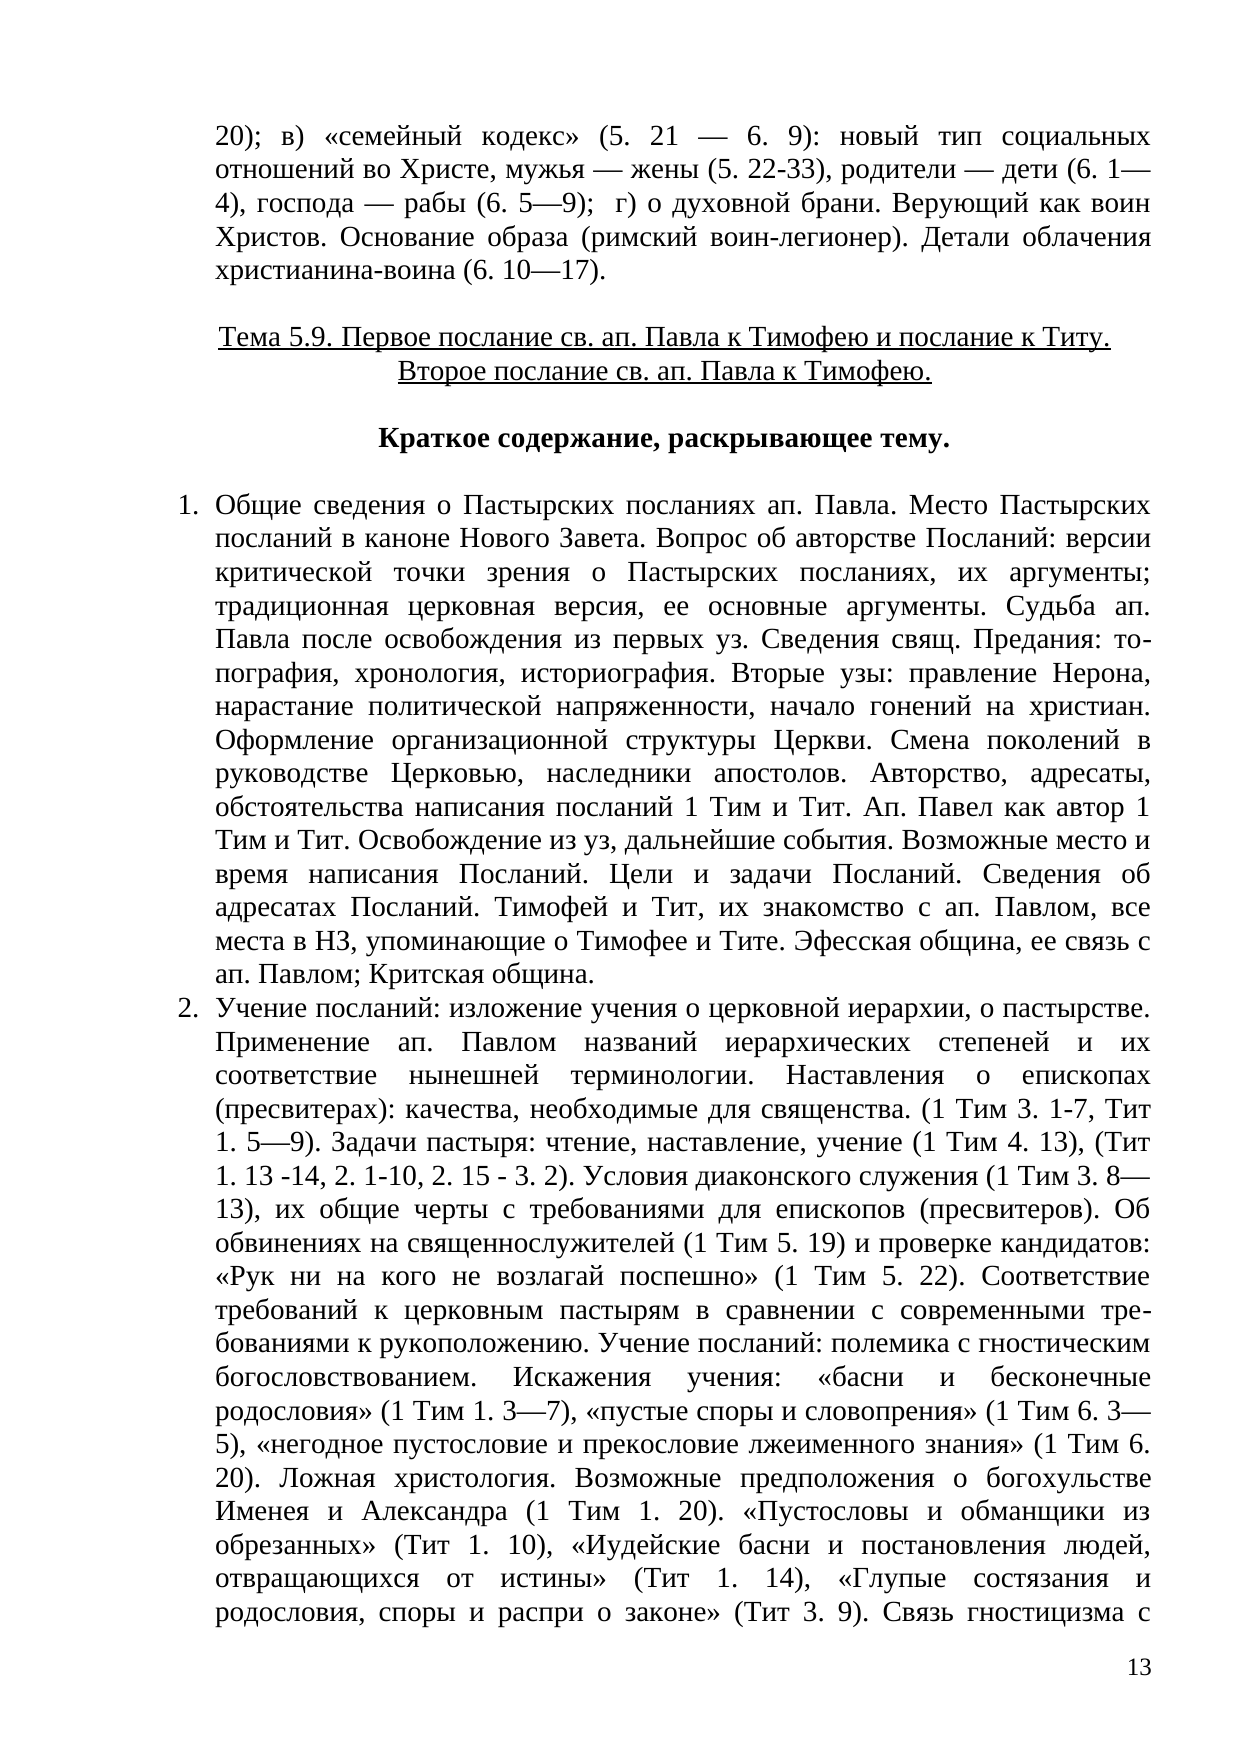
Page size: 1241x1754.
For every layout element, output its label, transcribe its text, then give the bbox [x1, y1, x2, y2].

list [177, 990, 1152, 1627]
list Общие сведения о Пастырских посланиях ап. Павла. Место Пастырских посланий в каноне Нового Завета. Вопрос об авторстве Посланий: версии критической точки зрения о Пастырских посланиях, их аргументы; традиционная церковная версия, ее основные аргументы. Судьба ап. Павла после освобождения из первых уз. Сведения свящ. Предания: топография, хронология, историография. Вторые узы: правление Нерона, нарастание политической напряженности, начало гонений на христиан. Оформление организационной структуры Церкви. Смена поколений в руководстве Церковью, наследники апостолов. Авторство, адресаты, обстоятельства написания посланий 1 Тим и Тит. Ап. Павел как автор 1 Тим и Тит. Освобождение из уз, дальнейшие события. Возможные место и время написания Посланий. Цели и задачи Посланий. Сведения об адресатах Посланий. Тимофей и Тит, их знакомство с ап. Павлом, все места в НЗ, упоминающие о Тимофее и Тите. Эфесская община, ее связь с ап. Павлом; Критская община. [177, 487, 1152, 990]
text Краткое содержание, раскрывающее тему. [177, 420, 1152, 453]
text Тема 5.9. Первое послание св. ап. Павла к Тимофею и послание к Титу. Второе послание св. ап. Павла к Тимофею. [177, 319, 1152, 386]
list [177, 118, 1152, 286]
